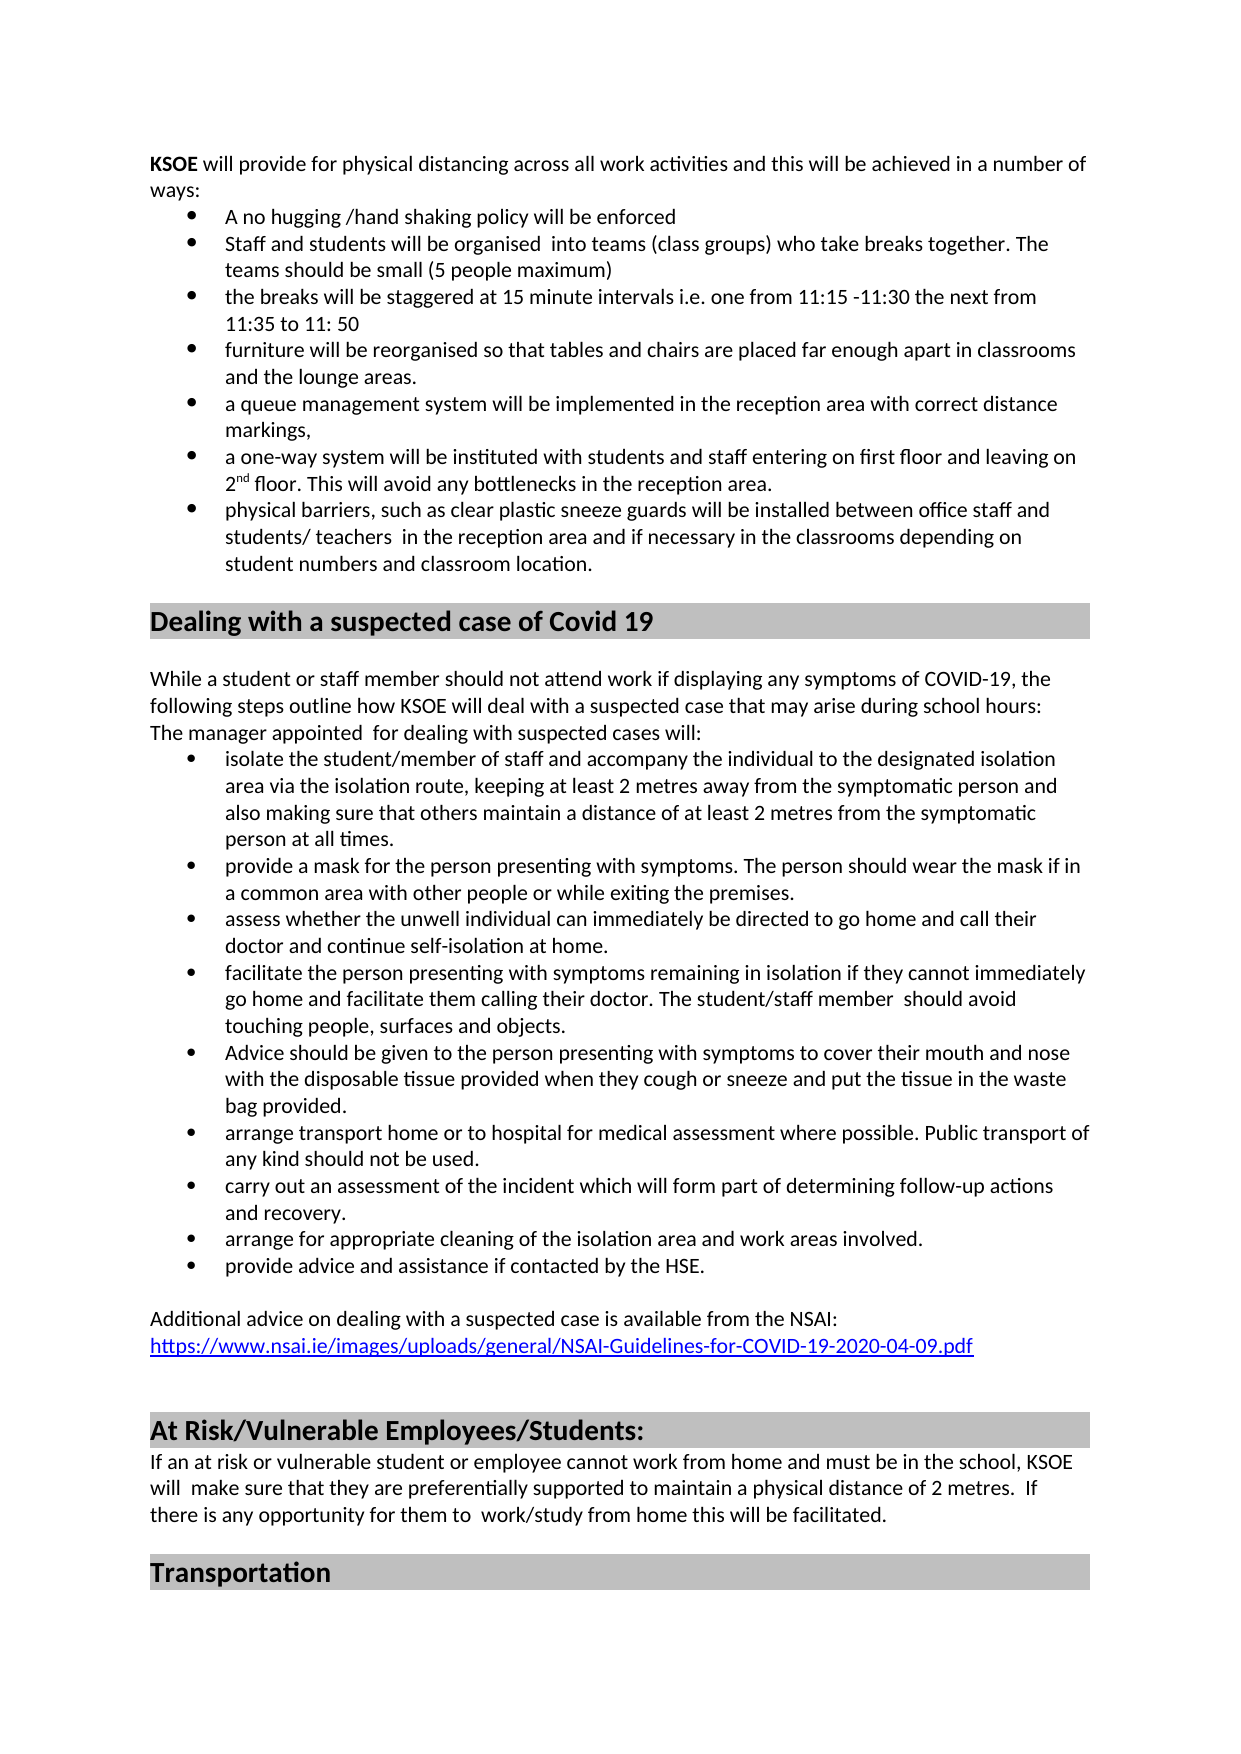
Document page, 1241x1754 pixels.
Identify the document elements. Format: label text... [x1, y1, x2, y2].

list physical barriers, such as clear plastic sneeze guards will be installed between office staff and students/ teachers in the reception area and if necessary in the classrooms depending on student numbers and classroom location. [187, 497, 1090, 577]
list facilitate the person presenting with symptoms remaining in isolation if they cannot immediately go home and facilitate them calling their doctor. The student/staff member should avoid touching people, surfaces and objects. [187, 959, 1090, 1039]
list the breaks will be staggered at 15 minute intervals i.e. one from 11:15 -11:30 the next from 11:35 to 11: 50 [187, 283, 1090, 337]
list A no hugging /hand shaking policy will be enforced [187, 203, 1090, 230]
text https://www.nsai.ie/images/uploads/general/NSAI-Guidelines-for-COVID-19-2020-04-09.pdf [150, 1332, 1090, 1359]
list provide advice and assistance if contacted by the HSE. [187, 1252, 1090, 1279]
list a one-way system will be instituted with students and staff entering on first floor and leaving on 2nd floor. This will avoid any bottlenecks in the reception area. [187, 443, 1090, 497]
text If an at risk or vulnerable student or employee cannot work from home and must be in the school, KSOE will make sure that they are preferentially supported to maintain a physical distance of 2 metres. If there is any opportunity for them to work/study from home this will be facilitated. [150, 1448, 1090, 1528]
list arrange for appropriate cleaning of the isolation area and work areas involved. [187, 1226, 1090, 1252]
list Advice should be given to the person presenting with symptoms to cover their mouth and nose with the disposable tissue provided when they cough or sneeze and put the tissue in the waste bag provided. [187, 1039, 1090, 1119]
text The manager appointed for dealing with suspected cases will: [150, 719, 1090, 746]
list a queue management system will be implemented in the reception area with correct distance markings, [187, 390, 1090, 443]
text Dealing with a suspected case of Covid 19 [150, 603, 1090, 639]
text While a student or staff member should not attend work if displaying any symptoms of COVID-19, the following steps outline how KSOE will deal with a suspected case that may arise during school hours: [150, 666, 1090, 719]
list carry out an assessment of the incident which will form part of determining follow-up actions and recovery. [187, 1172, 1090, 1226]
list furniture will be reorganised so that tables and chairs are placed far enough apart in classrooms and the lounge areas. [187, 337, 1090, 390]
list assess whether the unwell individual can immediately be directed to go home and call their doctor and continue self-isolation at home. [187, 906, 1090, 959]
text Additional advice on dealing with a suspected case is available from the NSAI: [150, 1306, 1090, 1332]
list isolate the student/member of staff and accompany the individual to the designated isolation area via the isolation route, keeping at least 2 metres away from the symptomatic person and also making sure that others maintain a distance of at least 2 metres from the symptomatic person at all times. [187, 746, 1090, 852]
list provide a mask for the person presenting with symptoms. The person should wear the mask if in a common area with other people or while exiting the premises. [187, 852, 1090, 906]
list Staff and students will be organised into teams (class groups) who take breaks together. The teams should be small (5 people maximum) [187, 230, 1090, 283]
text Transportation [150, 1554, 1090, 1590]
text At Risk/Vulnerable Employees/Students: [150, 1412, 1090, 1448]
text KSOE will provide for physical distancing across all work activities and this will be achieved in a number of ways: [150, 150, 1090, 203]
list arrange transport home or to hospital for medical assessment where possible. Public transport of any kind should not be used. [187, 1119, 1090, 1172]
